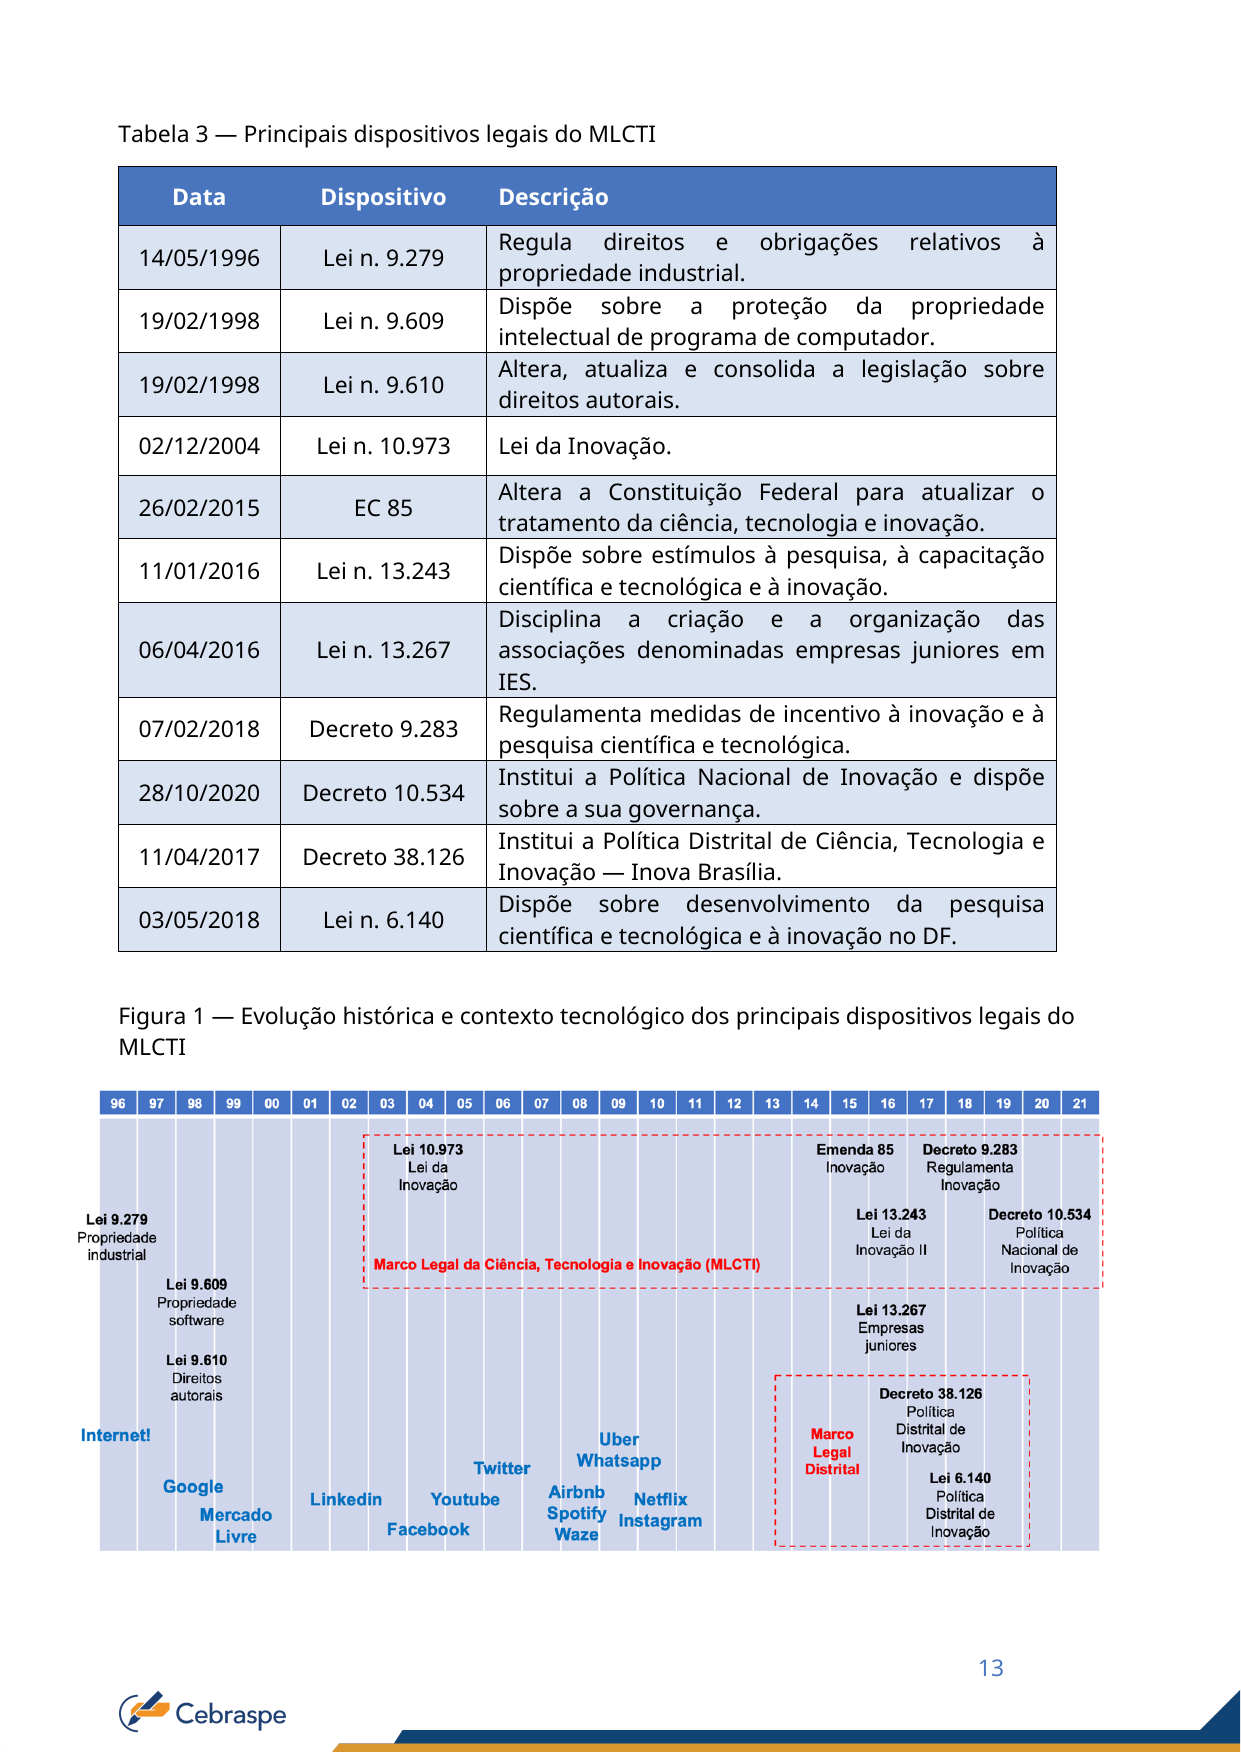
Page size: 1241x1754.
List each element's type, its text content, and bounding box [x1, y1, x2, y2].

table_cell 07/02/2018 [119, 698, 280, 760]
table_cell 02/12/2004 [119, 417, 280, 475]
table_cell 06/04/2016 [119, 603, 280, 697]
table_cell Lei n. 10.973 [281, 417, 486, 475]
table_cell Decreto 9.283 [281, 698, 486, 760]
table_header Descrição [487, 167, 1056, 225]
picture [73, 1078, 1109, 1553]
table_cell 26/02/2015 [119, 476, 280, 538]
table_cell 19/02/1998 [119, 353, 280, 416]
table_cell Disciplina a criação e a organização das associações denominadas empresas juniores em IES. [487, 603, 1056, 697]
text Tabela 3 — Principais dispositivos legais do MLCTI [118, 118, 1122, 149]
table_cell Dispõe sobre estímulos à pesquisa, à capacitação científica e tecnológica e à inovação. [487, 539, 1056, 602]
table_cell 19/02/1998 [119, 290, 280, 352]
table_cell Regula direitos e obrigações relativos à propriedade industrial. [487, 226, 1056, 289]
table_cell Decreto 10.534 [281, 761, 486, 824]
table_cell 28/10/2020 [119, 761, 280, 824]
table_cell Lei n. 13.243 [281, 539, 486, 602]
table_cell Altera a Constituição Federal para atualizar o tratamento da ciência, tecnologia e inovação. [487, 476, 1056, 538]
table_header Data [119, 167, 280, 225]
table_cell 11/04/2017 [119, 825, 280, 887]
table_cell Lei n. 6.140 [281, 888, 486, 951]
table_cell Altera, atualiza e consolida a legislação sobre direitos autorais. [487, 353, 1056, 416]
table_cell EC 85 [281, 476, 486, 538]
table_cell Decreto 38.126 [281, 825, 486, 887]
table_cell 14/05/1996 [119, 226, 280, 289]
table_cell Lei n. 13.267 [281, 603, 486, 697]
table_cell Lei da Inovação. [487, 417, 1056, 475]
table_cell Institui a Política Nacional de Inovação e dispõe sobre a sua governança. [487, 761, 1056, 824]
table_cell 03/05/2018 [119, 888, 280, 951]
table_cell Regulamenta medidas de incentivo à inovação e à pesquisa científica e tecnológica. [487, 698, 1056, 760]
text Figura 1 — Evolução histórica e contexto tecnológico dos principais dispositivos legais do MLCTI [118, 1000, 1122, 1062]
table_cell 11/01/2016 [119, 539, 280, 602]
table_cell Lei n. 9.609 [281, 290, 486, 352]
table_cell Dispõe sobre desenvolvimento da pesquisa científica e tecnológica e à inovação no DF. [487, 888, 1056, 951]
picture [0, 1659, 1241, 1752]
table_header Dispositivo [280, 167, 487, 225]
table_cell Lei n. 9.279 [281, 226, 486, 289]
table_cell Dispõe sobre a proteção da propriedade intelectual de programa de computador. [487, 290, 1056, 352]
table_cell Lei n. 9.610 [281, 353, 486, 416]
table_cell Institui a Política Distrital de Ciência, Tecnologia e Inovação — Inova Brasília. [487, 825, 1056, 887]
